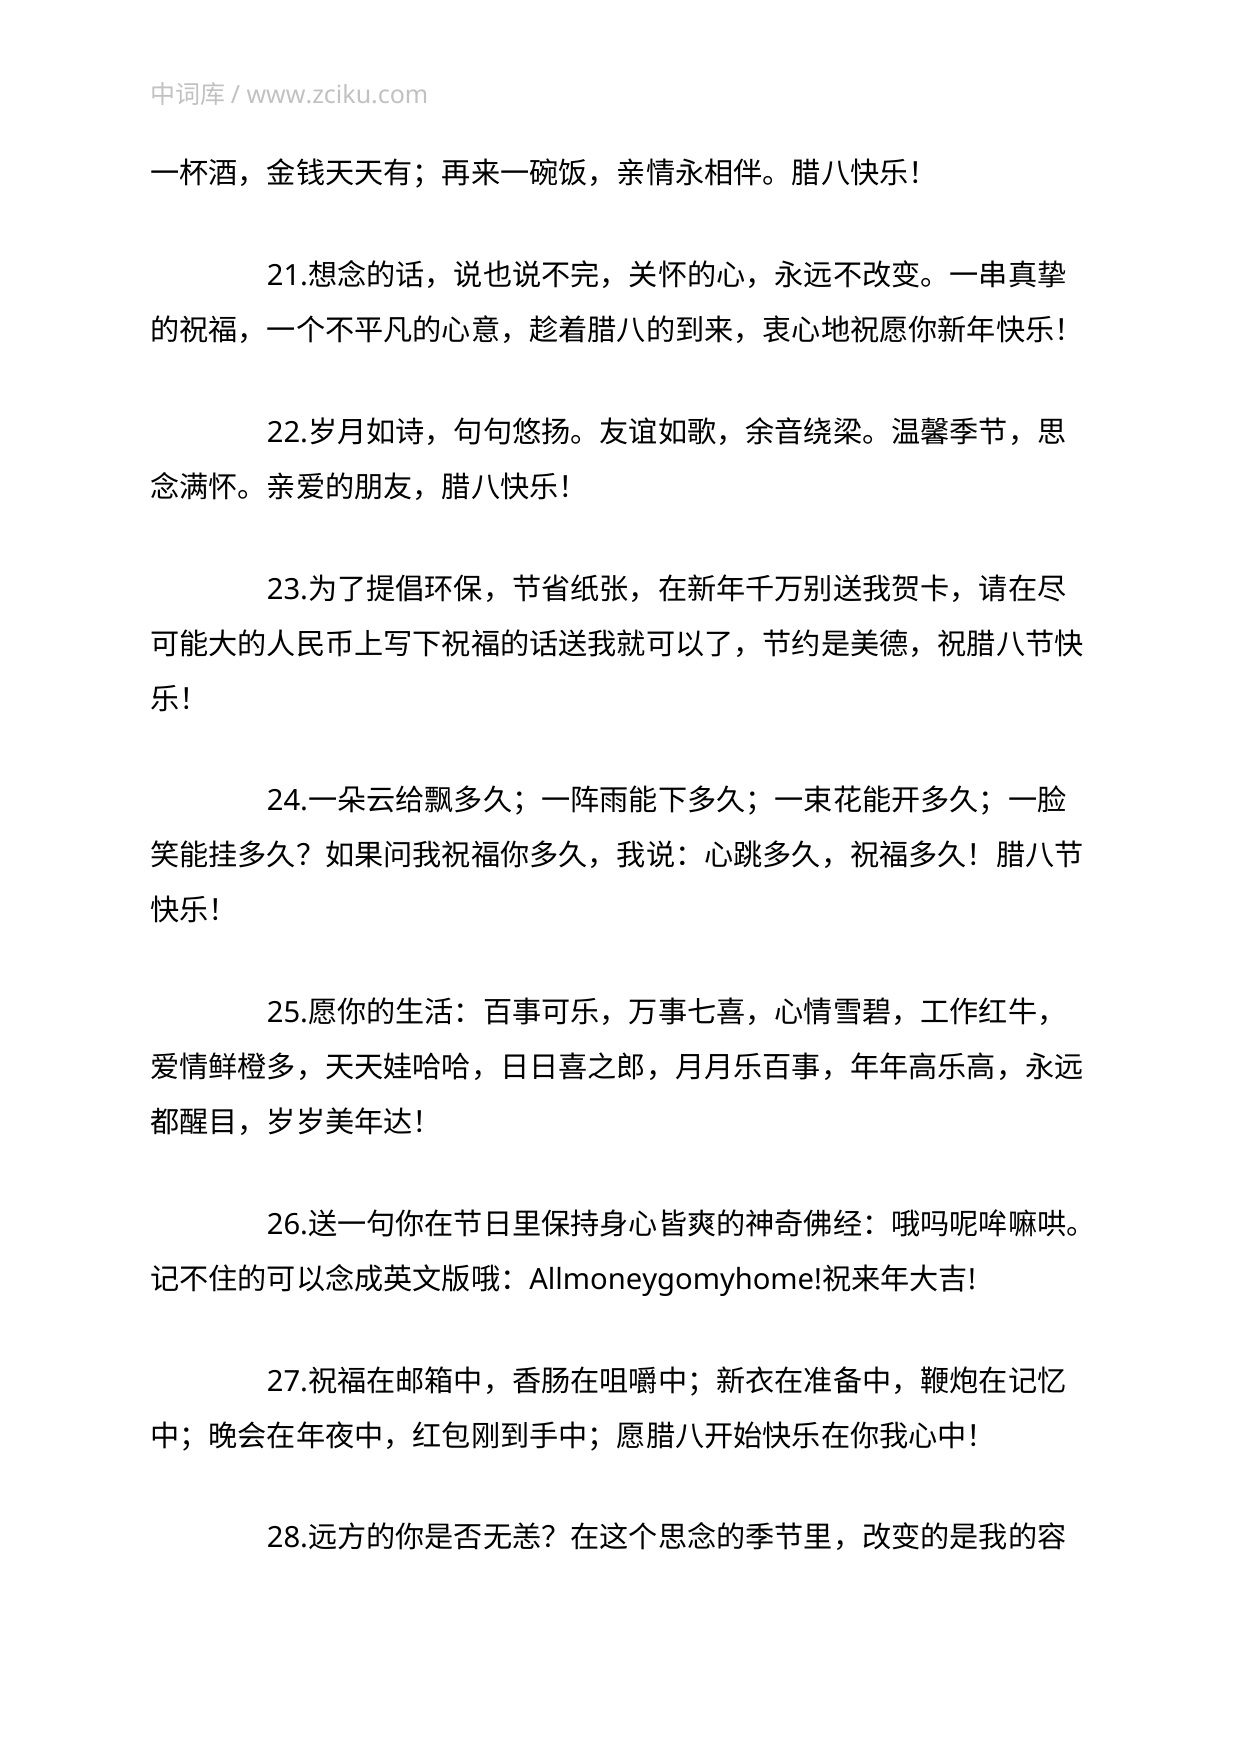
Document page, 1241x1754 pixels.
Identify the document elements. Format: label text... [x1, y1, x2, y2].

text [150, 150, 1090, 192]
text 21.想念的话，说也说不完，关怀的心，永远不改变。一串真挚的祝福，一个不平凡的心意，趁着腊八的到来，衷心地祝愿你新年快乐！ [150, 252, 1090, 349]
text 23.为了提倡环保，节省纸张，在新年千万别送我贺卡，请在尽可能大的人民币上写下祝福的话送我就可以了，节约是美德，祝腊八节快乐！ [150, 565, 1090, 717]
text 27.祝福在邮箱中，香肠在咀嚼中；新衣在准备中，鞭炮在记忆中；晚会在年夜中，红包刚到手中；愿腊八开始快乐在你我心中！ [150, 1357, 1090, 1454]
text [150, 1514, 1090, 1556]
text 25.愿你的生活：百事可乐，万事七喜，心情雪碧，工作红牛，爱情鲜橙多，天天娃哈哈，日日喜之郎，月月乐百事，年年高乐高，永远都醒目，岁岁美年达！ [150, 989, 1090, 1141]
text 26.送一句你在节日里保持身心皆爽的神奇佛经：哦吗呢哞嘛哄。记不住的可以念成英文版哦：Allmoneygomyhome!祝来年大吉! [150, 1200, 1090, 1298]
text 24.一朵云给飘多久；一阵雨能下多久；一束花能开多久；一脸笑能挂多久？如果问我祝福你多久，我说：心跳多久，祝福多久！腊八节快乐！ [150, 777, 1090, 929]
text 22.岁月如诗，句句悠扬。友谊如歌，余音绕梁。温馨季节，思念满怀。亲爱的朋友，腊八快乐！ [150, 408, 1090, 506]
